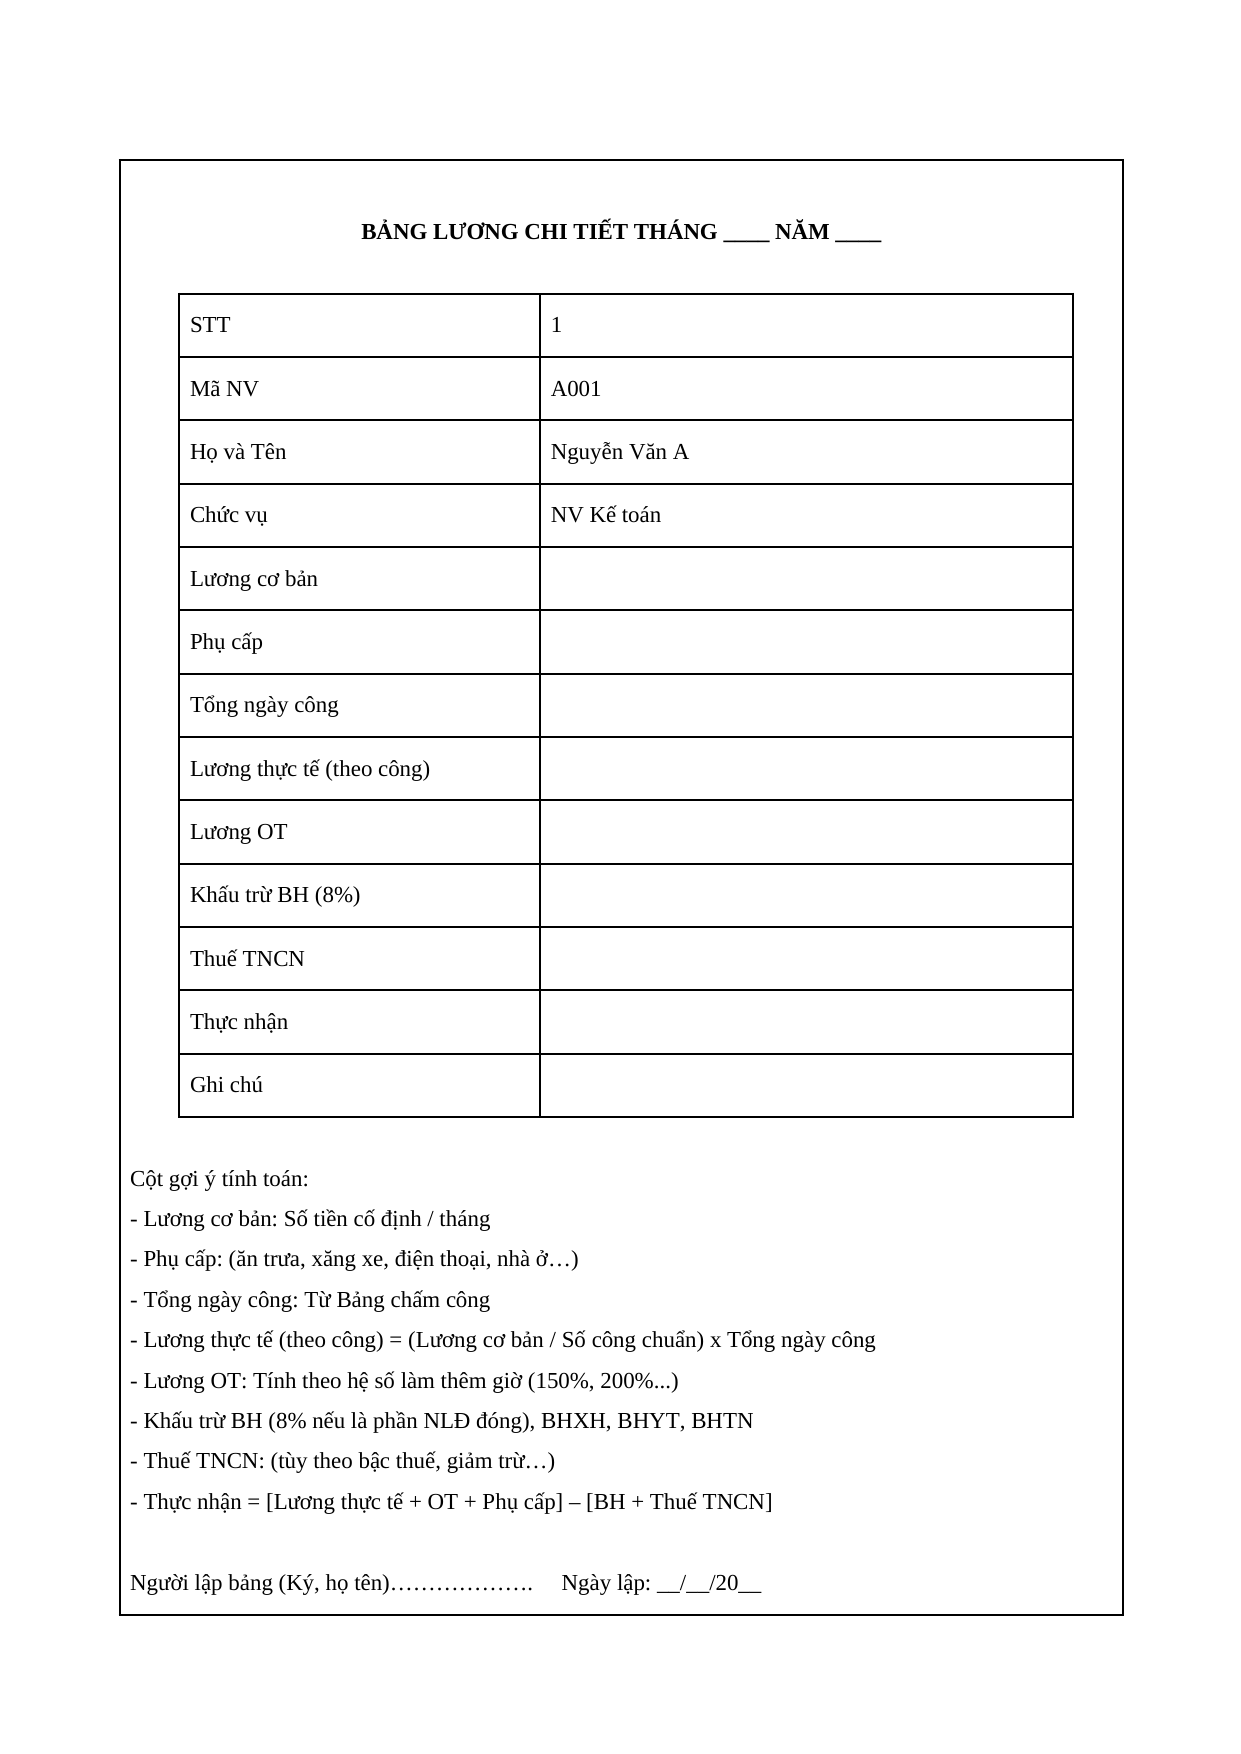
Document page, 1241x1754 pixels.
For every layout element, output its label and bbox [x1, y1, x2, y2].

table_header [121, 161, 1122, 1613]
